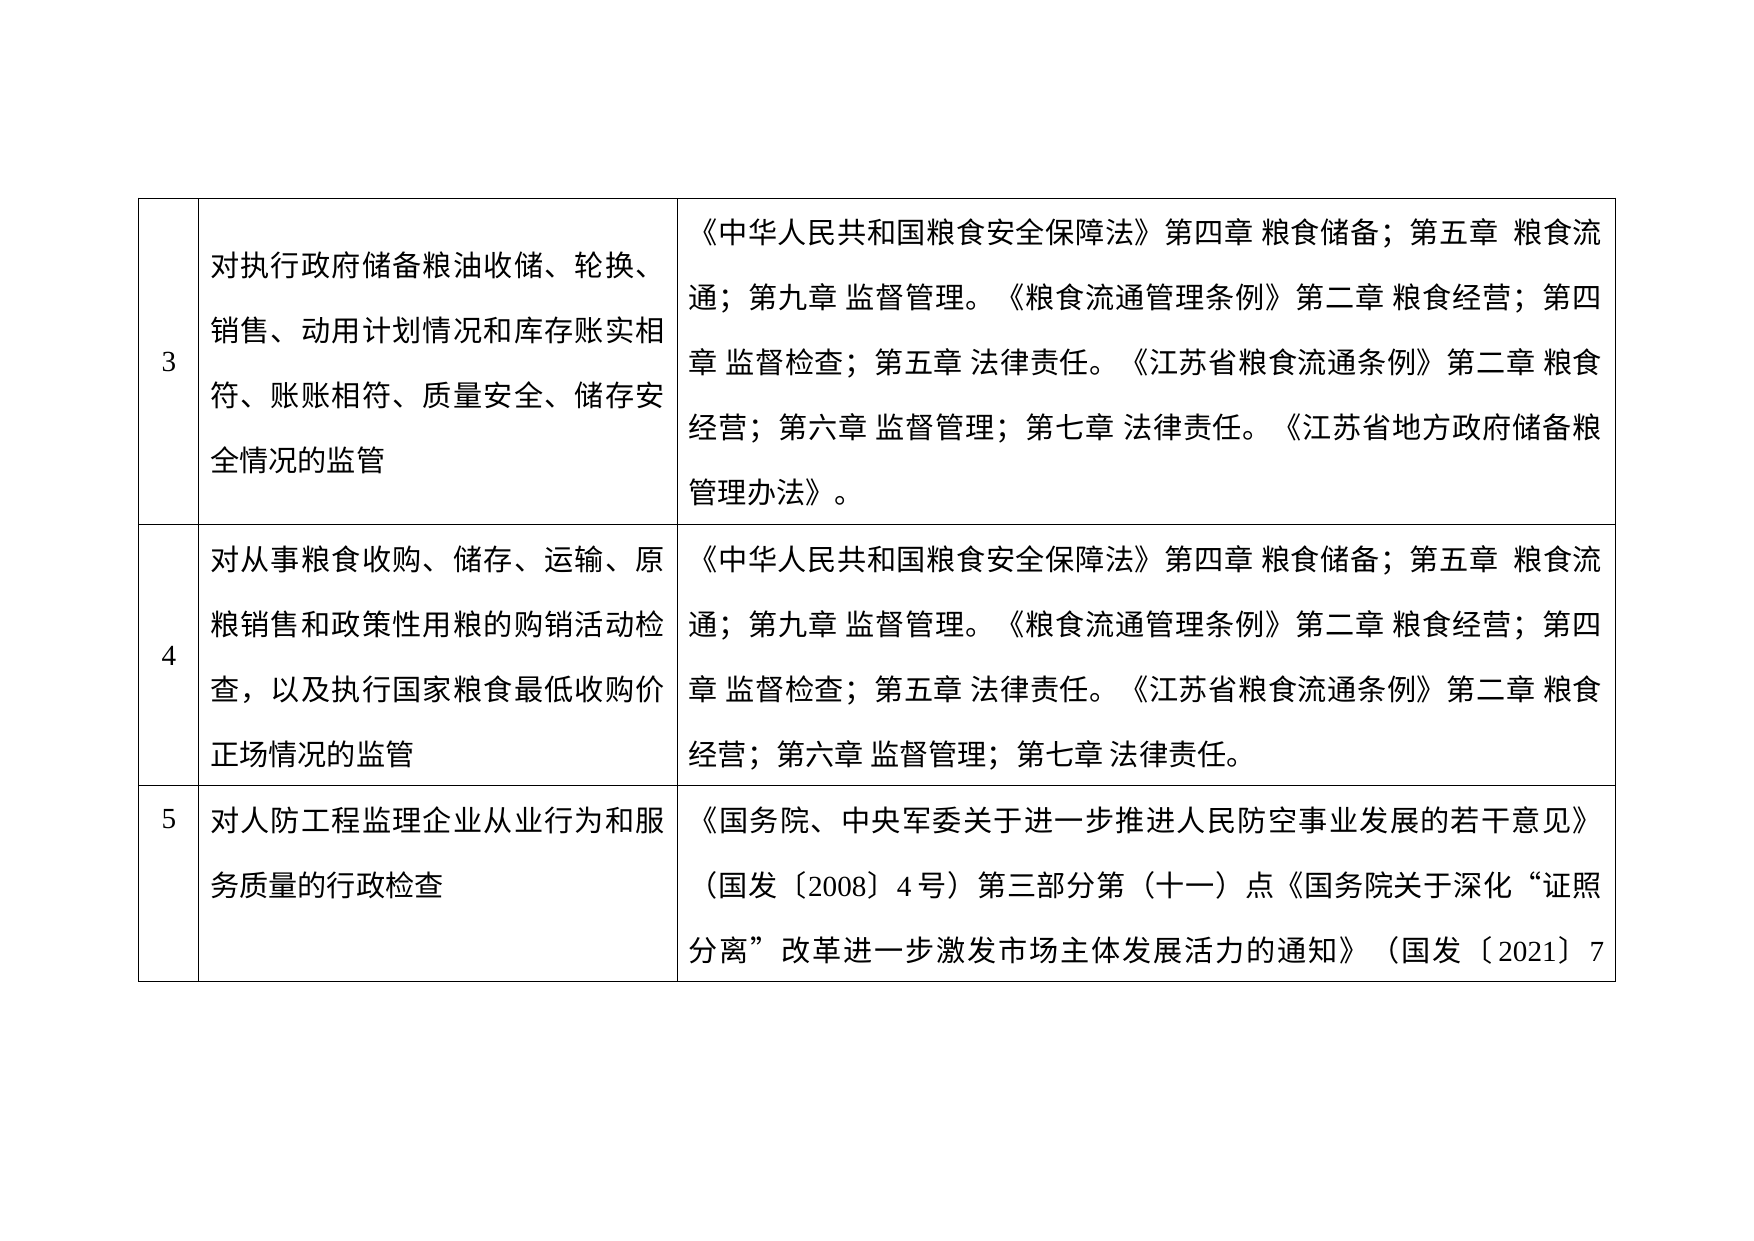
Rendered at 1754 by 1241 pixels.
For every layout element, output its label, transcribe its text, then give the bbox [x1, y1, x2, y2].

table_cell 4 [139, 525, 198, 785]
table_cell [199, 786, 677, 981]
table_cell 3 [139, 199, 198, 524]
table_cell 5 [139, 786, 198, 981]
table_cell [678, 786, 1615, 981]
table_cell 《中华人民共和国粮食安全保障法》第四章 粮食储备；第五章 粮食流通；第九章 监督管理。《粮食流通管理条例》第二章 粮食经营；第四章 监督检查；第五章 法律责任。《江苏省粮食流通条例》第二章 粮食经营；第六章 监督管理；第七章 法律责任。《江苏省地方政府储备粮管理办法》。 [678, 199, 1615, 524]
table_cell 《中华人民共和国粮食安全保障法》第四章 粮食储备；第五章 粮食流通；第九章 监督管理。《粮食流通管理条例》第二章 粮食经营；第四章 监督检查；第五章 法律责任。《江苏省粮食流通条例》第二章 粮食经营；第六章 监督管理；第七章 法律责任。 [678, 525, 1615, 785]
table_cell 对从事粮食收购、储存、运输、原粮销售和政策性用粮的购销活动检查，以及执行国家粮食最低收购价正场情况的监管 [199, 525, 677, 785]
table_cell 对执行政府储备粮油收储、轮换、销售、动用计划情况和库存账实相符、账账相符、质量安全、储存安全情况的监管 [199, 199, 677, 524]
